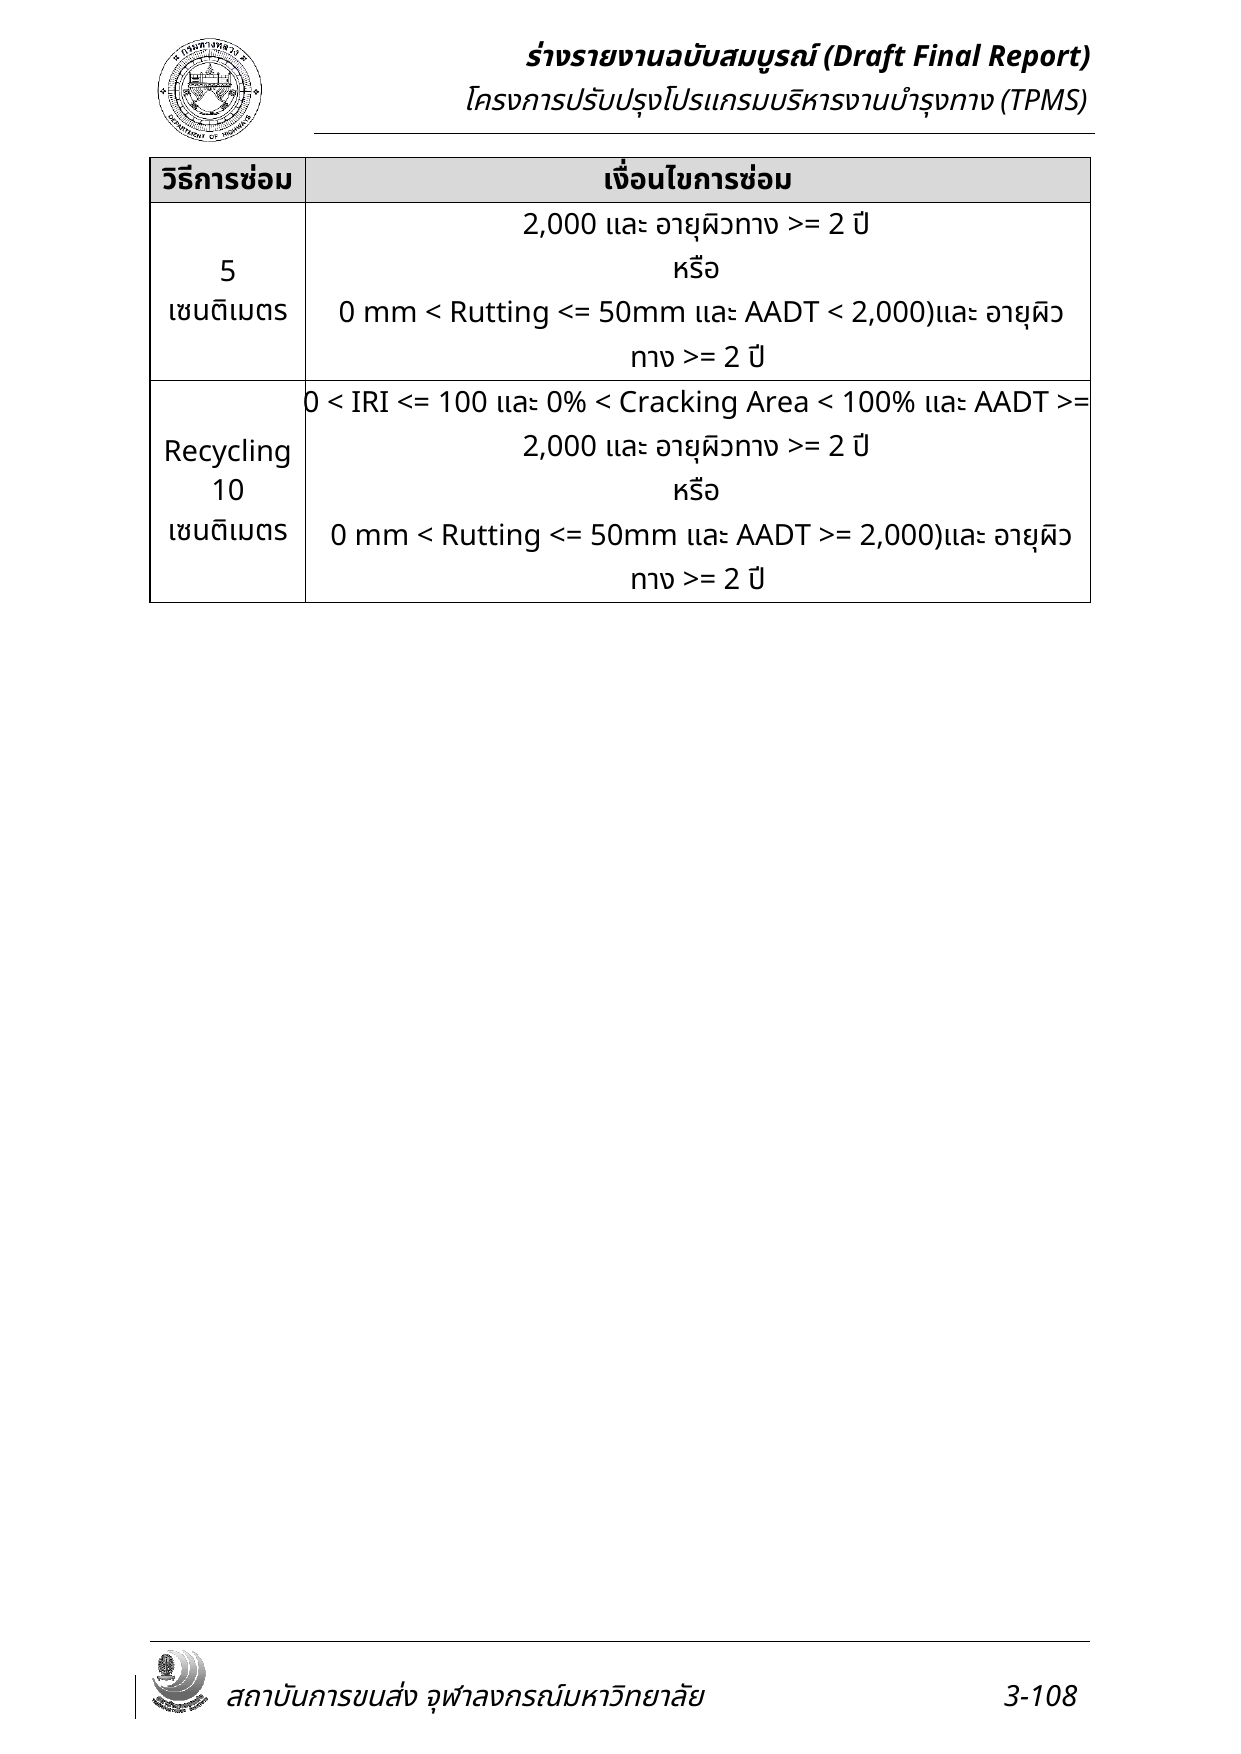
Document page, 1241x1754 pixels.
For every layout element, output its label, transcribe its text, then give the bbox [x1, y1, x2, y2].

table_cell Recycling 5 เซนติเมตร [151, 203, 305, 380]
table_header วิธีการซ่อม [151, 158, 305, 202]
picture [150, 1648, 210, 1714]
table_header เงื่อนไขการซ่อม [306, 158, 1090, 202]
table_cell 0 < IRI <= 100 และ 0% < Cracking Area < 100% และ AADT >= 2,000 และ อายุผิวทาง >= 2 ปี หรือ 0 mm < Rutting <= 50mm และ AADT >= 2,000)และ อายุผิวทาง >= 2 ปี [306, 381, 1090, 602]
picture [150, 31, 268, 149]
table_cell Recycling 10 เซนติเมตร [151, 381, 305, 602]
